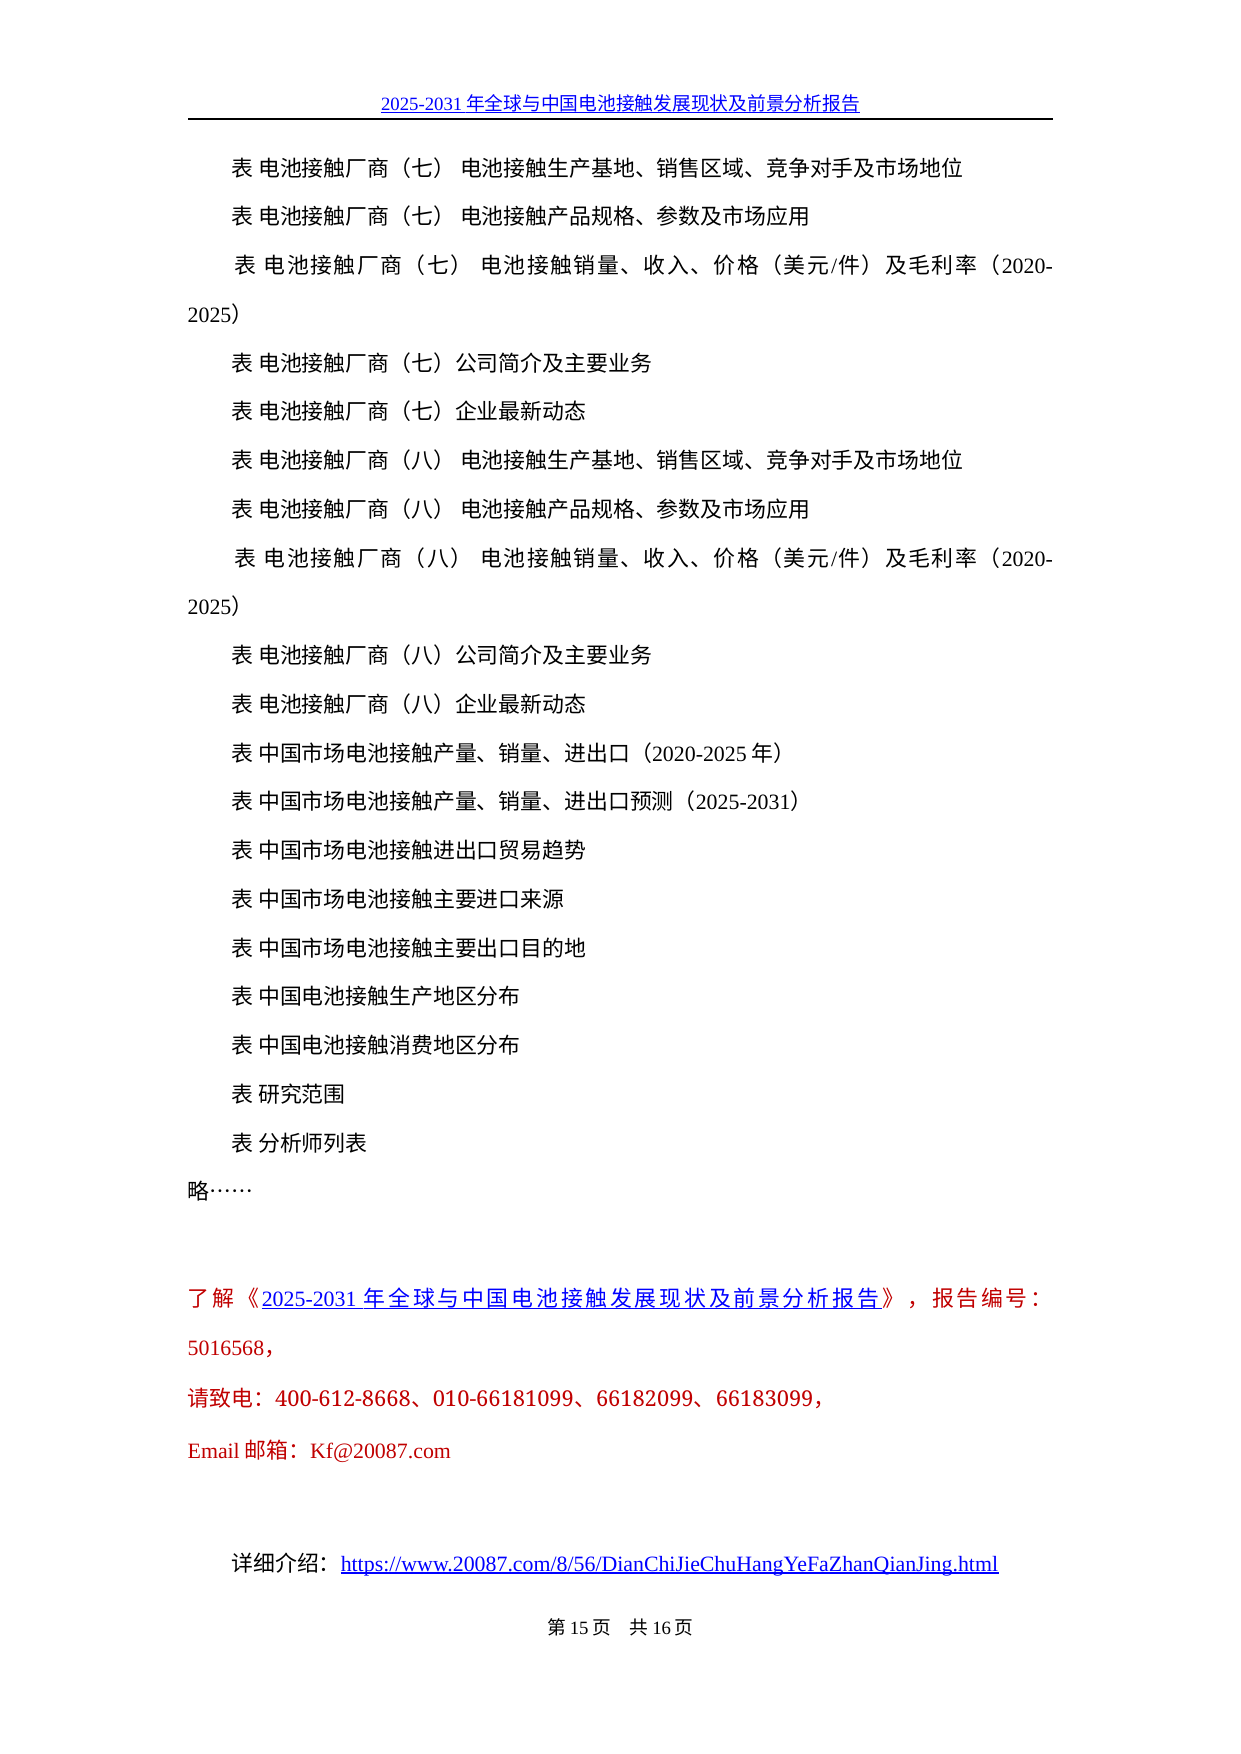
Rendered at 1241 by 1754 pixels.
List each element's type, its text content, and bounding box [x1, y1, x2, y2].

text 请致电：400-612-8668、010-66181099、66182099、66183099， [187, 1381, 1053, 1413]
text Email邮箱：Kf@20087.com [187, 1432, 1053, 1465]
text 详细介绍：https://www.20087.com/8/56/DianChiJieChuHangYeFaZhanQianJing.html [187, 1545, 1053, 1578]
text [187, 150, 1053, 1206]
text 了解《2025-2031年全球与中国电池接触发展现状及前景分析报告》，报告编号：5016568， [187, 1280, 1053, 1362]
